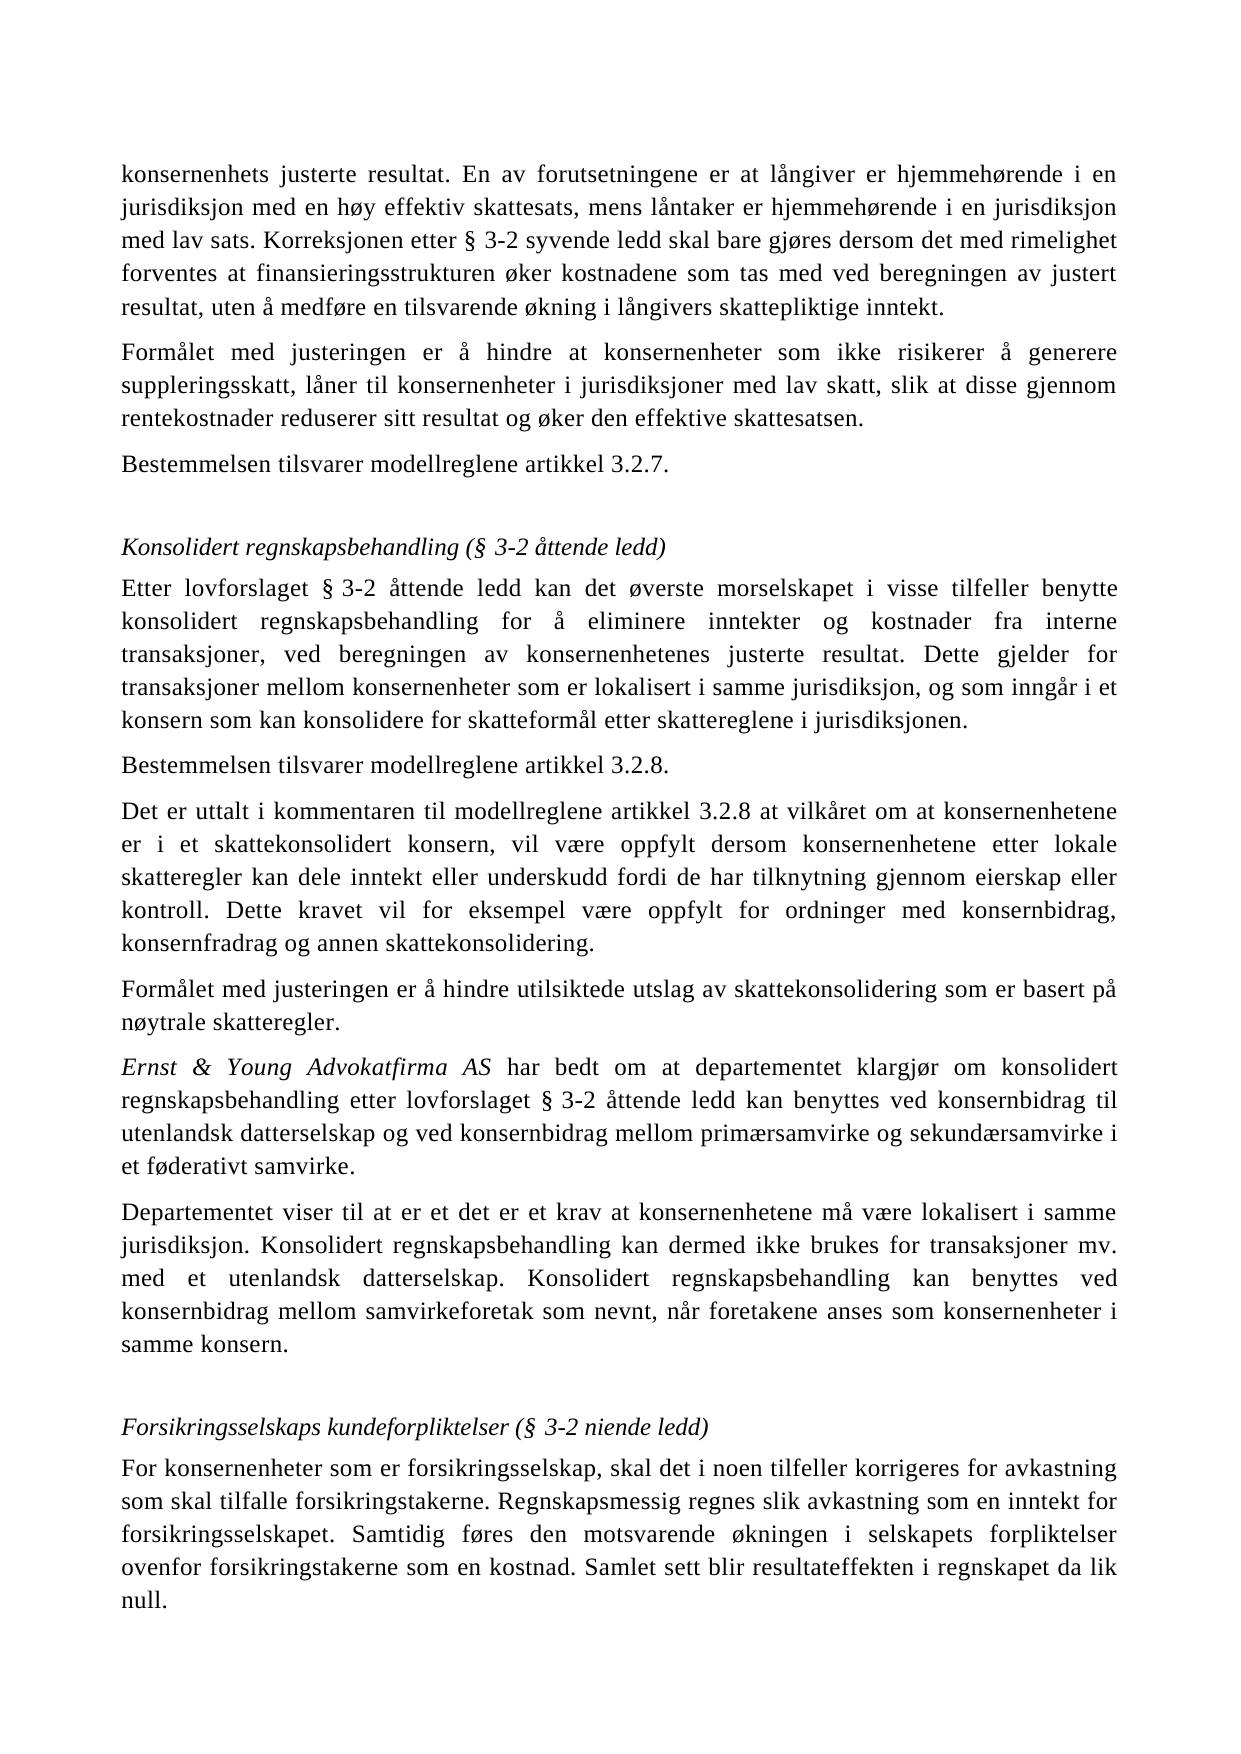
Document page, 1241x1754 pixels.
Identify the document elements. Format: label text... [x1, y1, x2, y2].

text Det er uttalt i kommentaren til modellreglene artikkel 3.2.8 at vilkåret om at konsernenhetene er i et skattekonsolidert konsern, vil være oppfylt dersom konsernenhetene etter lokale skatteregler kan dele inntekt eller underskudd fordi de har tilknytning gjennom eierskap eller kontroll. Dette kravet vil for eksempel være oppfylt for ordninger med konsernbidrag, konsernfradrag og annen skattekonsolidering. [121, 796, 1119, 957]
text Konsolidert regnskapsbehandling (§ 3-2 åttende ledd) [121, 532, 1119, 560]
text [121, 159, 1119, 320]
text Departementet viser til at er et det er et krav at konsernenhetene må være lokalisert i samme jurisdiksjon. Konsolidert regnskapsbehandling kan dermed ikke brukes for transaksjoner mv. med et utenlandsk datterselskap. Konsolidert regnskapsbehandling kan benyttes ved konsernbidrag mellom samvirkeforetak som nevnt, når foretakene anses som konsernenheter i samme konsern. [121, 1197, 1119, 1358]
text Forsikringsselskaps kundeforpliktelser (§ 3-2 niende ledd) [121, 1412, 1119, 1441]
text Formålet med justeringen er å hindre utilsiktede utslag av skattekonsolidering som er basert på nøytrale skatteregler. [121, 974, 1119, 1035]
text Ernst & Young Advokatfirma AS har bedt om at departementet klargjør om konsolidert regnskapsbehandling etter lovforslaget § 3-2 åttende ledd kan benyttes ved konsernbidrag til utenlandsk datterselskap og ved konsernbidrag mellom primærsamvirke og sekundærsamvirke i et føderativt samvirke. [121, 1052, 1119, 1180]
text Bestemmelsen tilsvarer modellreglene artikkel 3.2.7. [121, 449, 1119, 477]
text Etter lovforslaget § 3-2 åttende ledd kan det øverste morselskapet i visse tilfeller benytte konsolidert regnskapsbehandling for å eliminere inntekter og kostnader fra interne transaksjoner, ved beregningen av konsernenhetenes justerte resultat. Dette gjelder for transaksjoner mellom konsernenheter som er lokalisert i samme jurisdiksjon, og som inngår i et konsern som kan konsolidere for skatteformål etter skattereglene i jurisdiksjonen. [121, 573, 1119, 734]
text Bestemmelsen tilsvarer modellreglene artikkel 3.2.8. [121, 751, 1119, 779]
text Formålet med justeringen er å hindre at konsernenheter som ikke risikerer å generere suppleringsskatt, låner til konsernenheter i jurisdiksjoner med lav skatt, slik at disse gjennom rentekostnader reduserer sitt resultat og øker den effektive skattesatsen. [121, 337, 1119, 432]
text For konsernenheter som er forsikringsselskap, skal det i noen tilfeller korrigeres for avkastning som skal tilfalle forsikringstakerne. Regnskapsmessig regnes slik avkastning som en inntekt for forsikringsselskapet. Samtidig føres den motsvarende økningen i selskapets forpliktelser ovenfor forsikringstakerne som en kostnad. Samlet sett blir resultateffekten i regnskapet da lik null. [121, 1453, 1119, 1614]
